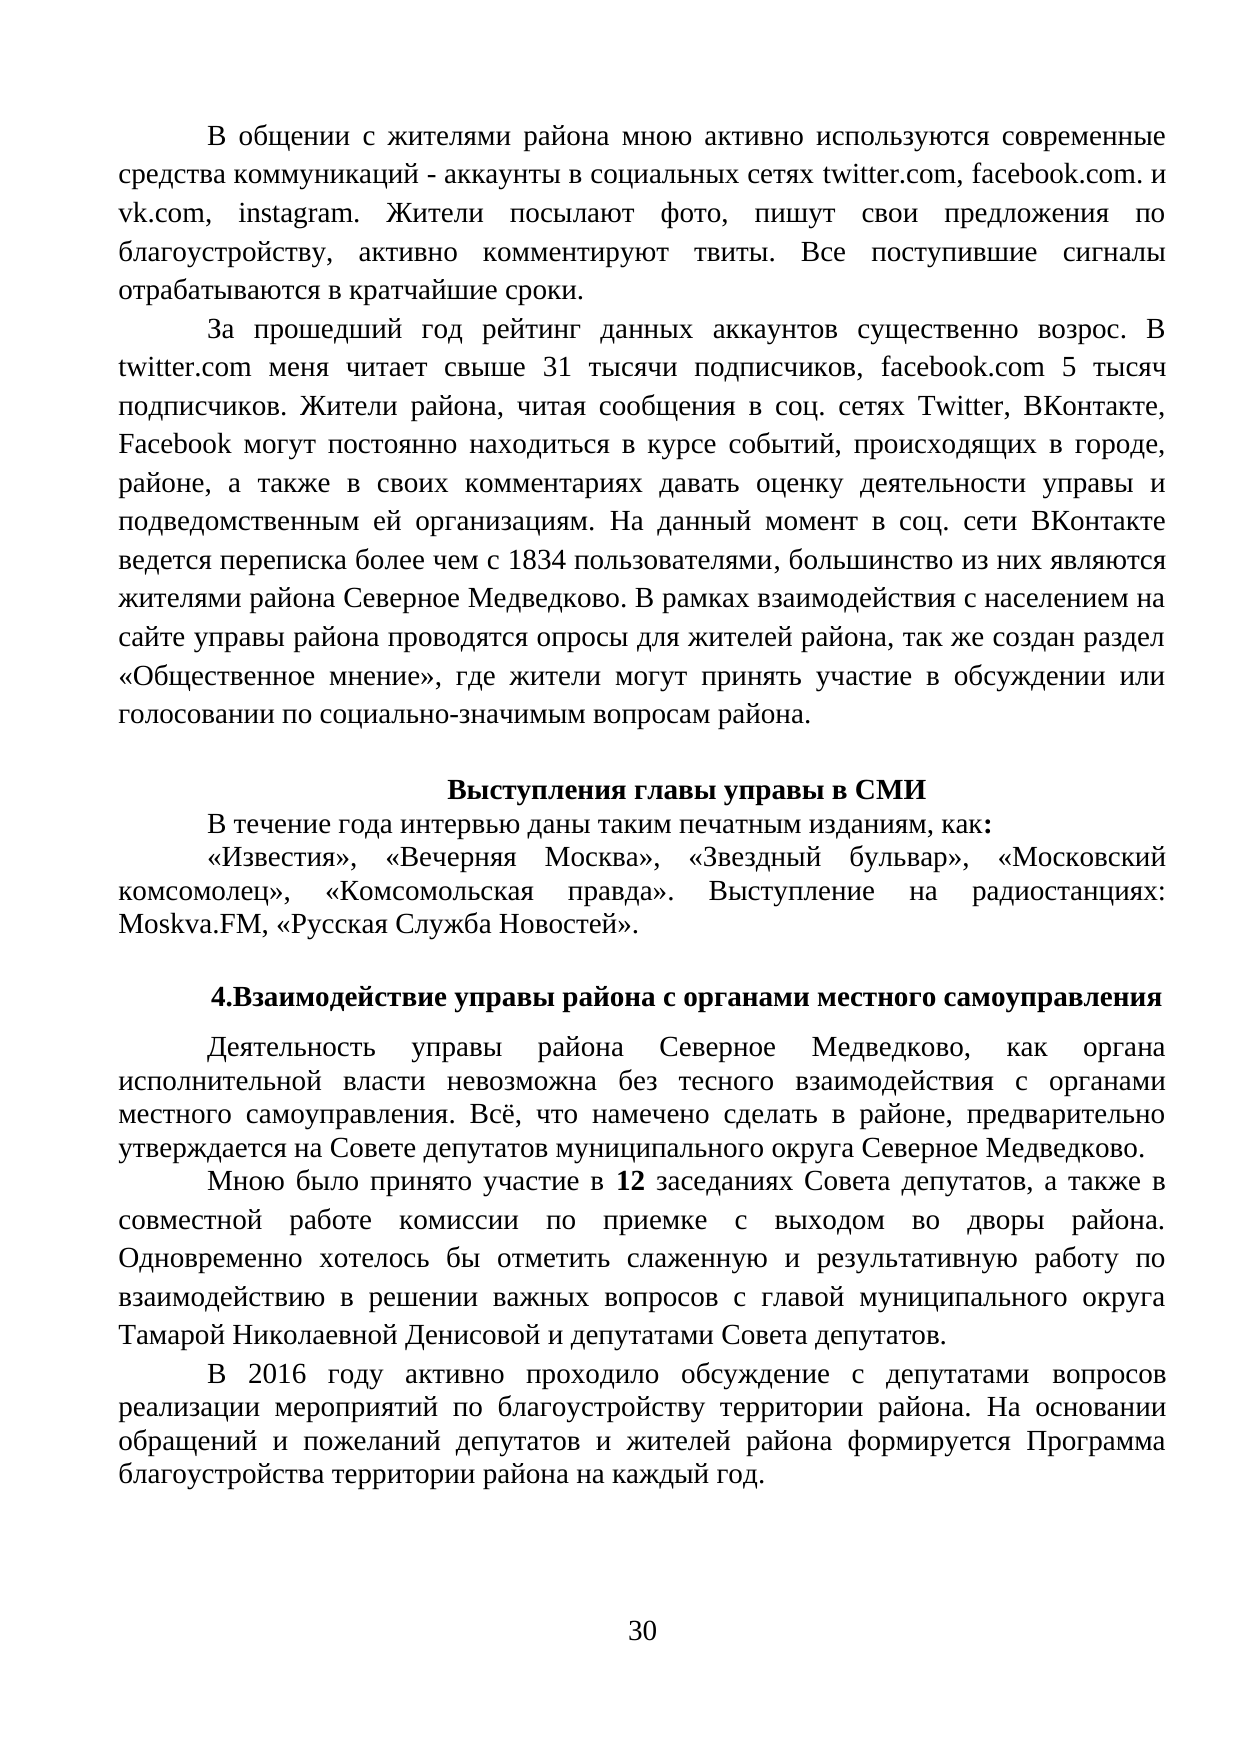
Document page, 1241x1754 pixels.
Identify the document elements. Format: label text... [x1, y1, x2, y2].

text Мною было принято участие в 12 заседаниях Совета депутатов, а также в совместной работе комиссии по приемке с выходом во дворы района. Одновременно хотелось бы отметить слаженную и результативную работу по взаимодействию в решении важных вопросов с главой муниципального округа Тамарой Николаевной Денисовой и депутатами Совета депутатов. [118, 1163, 1167, 1351]
text Деятельность управы района Северное Медведково, как органа исполнительной власти невозможна без тесного взаимодействия с органами местного самоуправления. Всё, что намечено сделать в районе, предварительно утверждается на Совете депутатов муниципального округа Северное Медведково. [118, 1029, 1167, 1163]
subtitle 4.Взаимодействие управы района с органами местного самоуправления [118, 979, 1167, 1012]
text В общении с жителями района мною активно используются современные средства коммуникаций - аккаунты в социальных сетях twitter.com, facebook.com. и vk.com, instagram. Жители посылают фото, пишут свои предложения по благоустройству, активно комментируют твиты. Все поступившие сигналы отрабатываются в кратчайшие сроки. [118, 118, 1167, 306]
subtitle Выступления главы управы в СМИ [118, 772, 1167, 806]
text За прошедший год рейтинг данных аккаунтов существенно возрос. В twitter.com меня читает свыше 31 тысячи подписчиков, facebook.com 5 тысяч подписчиков. Жители района, читая сообщения в соц. сетях Twitter, ВКонтакте, Facebook могут постоянно находиться в курсе событий, происходящих в городе, районе, а также в своих комментариях давать оценку деятельности управы и подведомственным ей организациям. На данный момент в соц. сети ВКонтакте ведется переписка более чем с 1834 пользователями, большинство из них являются жителями района Северное Медведково. В рамках взаимодействия с населением на сайте управы района проводятся опросы для жителей района, так же создан раздел «Общественное мнение», где жители могут принять участие в обсуждении или голосовании по социально-значимым вопросам района. [118, 311, 1167, 730]
text «Известия», «Вечерняя Москва», «Звездный бульвар», «Московский комсомолец», «Комсомольская правда». Выступление на радиостанциях: Moskva.FM, «Русская Служба Новостей». [118, 839, 1167, 940]
text В течение года интервью даны таким печатным изданиям, как: [118, 806, 1167, 839]
text В 2016 году активно проходило обсуждение с депутатами вопросов реализации мероприятий по благоустройству территории района. На основании обращений и пожеланий депутатов и жителей района формируется Программа благоустройства территории района на каждый год. [118, 1356, 1167, 1490]
